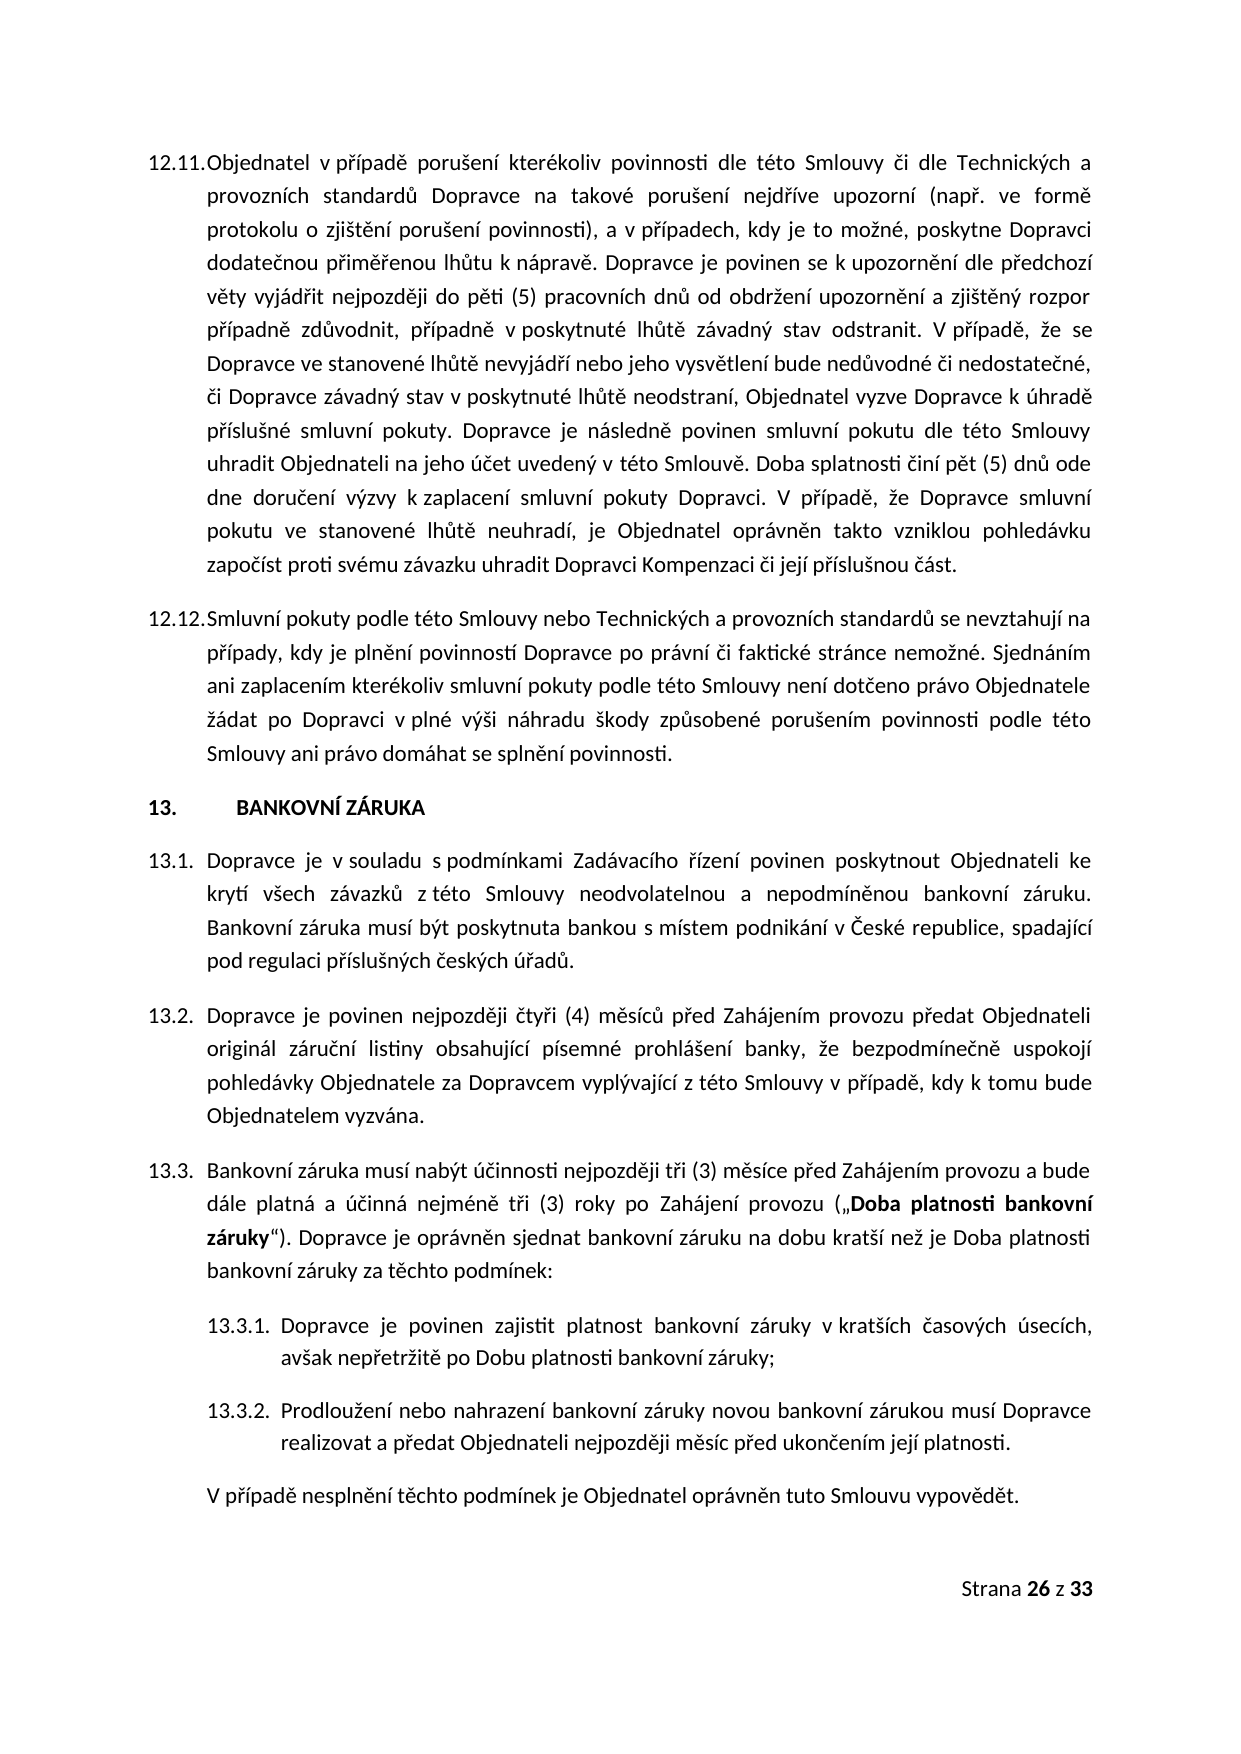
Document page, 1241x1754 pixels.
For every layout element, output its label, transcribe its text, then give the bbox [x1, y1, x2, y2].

list Objednatel v případě porušení kterékoliv povinnosti dle této Smlouvy či dle Technických a provozních standardů Dopravce na takové porušení nejdříve upozorní (např. ve formě protokolu o zjištění porušení povinnosti), a v případech, kdy je to možné, poskytne Dopravci dodatečnou přiměřenou lhůtu k nápravě. Dopravce je povinen se k upozornění dle předchozí věty vyjádřit nejpozději do pěti (5) pracovních dnů od obdržení upozornění a zjištěný rozpor případně zdůvodnit, případně v poskytnuté lhůtě závadný stav odstranit. V případě, že se Dopravce ve stanovené lhůtě nevyjádří nebo jeho vysvětlení bude nedůvodné či nedostatečné, či Dopravce závadný stav v poskytnuté lhůtě neodstraní, Objednatel vyzve Dopravce k úhradě příslušné smluvní pokuty. Dopravce je následně povinen smluvní pokutu dle této Smlouvy uhradit Objednateli na jeho účet uvedený v této Smlouvě. Doba splatnosti činí pět (5) dnů ode dne doručení výzvy k zaplacení smluvní pokuty Dopravci. V případě, že Dopravce smluvní pokutu ve stanovené lhůtě neuhradí, je Objednatel oprávněn takto vzniklou pohledávku započíst proti svému závazku uhradit Dopravci Kompenzaci či její příslušnou část. [148, 148, 1093, 578]
list bankovní záruka [148, 793, 1093, 821]
list Smluvní pokuty podle této Smlouvy nebo Technických a provozních standardů se nevztahují na případy, kdy je plnění povinností Dopravce po právní či faktické stránce nemožné. Sjednáním ani zaplacením kterékoliv smluvní pokuty podle této Smlouvy není dotčeno právo Objednatele žádat po Dopravci v plné výši náhradu škody způsobené porušením povinnosti podle této Smlouvy ani právo domáhat se splnění povinnosti. [148, 604, 1093, 767]
list Dopravce je v souladu s podmínkami Zadávacího řízení povinen poskytnout Objednateli ke krytí všech závazků z této Smlouvy neodvolatelnou a nepodmíněnou bankovní záruku. Bankovní záruka musí být poskytnuta bankou s místem podnikání v České republice, spadající pod regulaci příslušných českých úřadů. [148, 846, 1093, 975]
list Bankovní záruka musí nabýt účinnosti nejpozději tři (3) měsíce před Zahájením provozu a bude dále platná a účinná nejméně tři (3) roky po Zahájení provozu („Doba platnosti bankovní záruky“). Dopravce je oprávněn sjednat bankovní záruku na dobu kratší než je Doba platnosti bankovní záruky za těchto podmínek: [148, 1156, 1093, 1285]
list Dopravce je povinen zajistit platnost bankovní záruky v kratších časových úsecích, avšak nepřetržitě po Dobu platnosti bankovní záruky; [207, 1311, 1093, 1371]
list Prodloužení nebo nahrazení bankovní záruky novou bankovní zárukou musí Dopravce realizovat a předat Objednateli nejpozději měsíc před ukončením její platnosti. [207, 1396, 1093, 1456]
text V případě nesplnění těchto podmínek je Objednatel oprávněn tuto Smlouvu vypovědět. [207, 1481, 1093, 1509]
list Dopravce je povinen nejpozději čtyři (4) měsíců před Zahájením provozu předat Objednateli originál záruční listiny obsahující písemné prohlášení banky, že bezpodmínečně uspokojí pohledávky Objednatele za Dopravcem vyplývající z této Smlouvy v případě, kdy k tomu bude Objednatelem vyzvána. [148, 1001, 1093, 1130]
